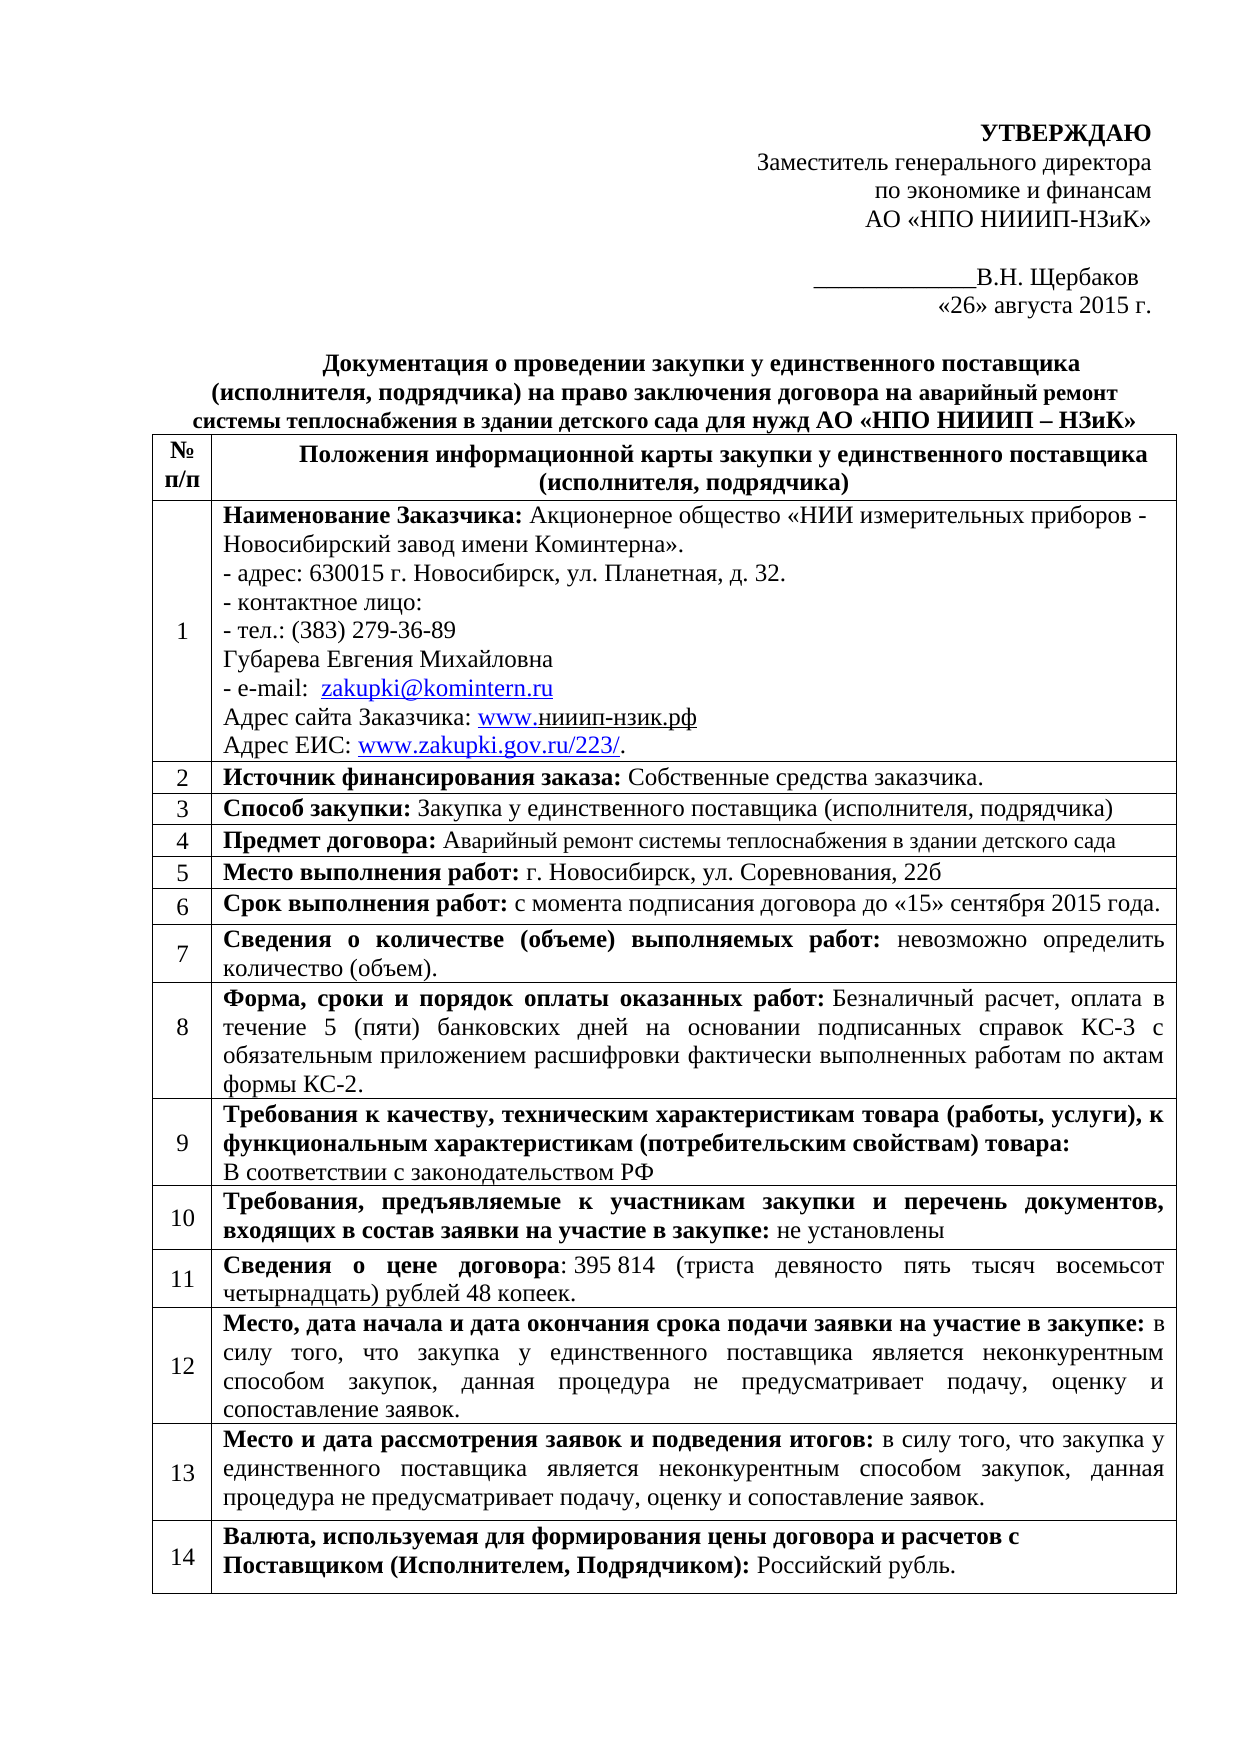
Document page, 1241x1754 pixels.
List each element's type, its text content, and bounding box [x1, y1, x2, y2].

table_cell 1 [153, 501, 211, 761]
table_cell Место выполнения работ: г. Новосибирск, ул. Соревнования, 22б [212, 857, 1176, 887]
table_cell 3 [153, 794, 211, 824]
table_cell 10 [153, 1186, 211, 1249]
table_cell 7 [153, 925, 211, 982]
table_cell Сведения о цене договора: 395 814 (триста девяносто пять тысяч восемьсот четырнадцать) рублей 48 копеек. [212, 1250, 1176, 1307]
table_header № п/п [153, 435, 211, 499]
text УТВЕРЖДАЮ [103, 118, 1152, 147]
table_cell 4 [153, 825, 211, 856]
table_header Положения информационной карты закупки у единственного поставщика (исполнителя, подрядчика) [212, 435, 1176, 499]
table_cell Способ закупки: Закупка у единственного поставщика (исполнителя, подрядчика) [212, 794, 1176, 824]
table_cell Место, дата начала и дата окончания срока подачи заявки на участие в закупке: в силу того, что закупка у единственного поставщика является неконкурентным способом закупок, данная процедура не предусматривает подачу, оценку и сопоставление заявок. [212, 1308, 1176, 1423]
text Заместитель генерального директора [177, 147, 1152, 176]
table_cell 14 [153, 1521, 211, 1592]
table_cell Требования, предъявляемые к участникам закупки и перечень документов, входящих в состав заявки на участие в закупке: не установлены [212, 1186, 1176, 1249]
table_cell 9 [153, 1099, 211, 1185]
text Документация о проведении закупки у единственного поставщика (исполнителя, подрядчика) на право заключения договора на аварийный ремонт системы теплоснабжения в здании детского сада для нужд АО «НПО НИИИП – НЗиК» [177, 348, 1152, 434]
table_cell Требования к качеству, техническим характеристикам товара (работы, услуги), к функциональным характеристикам (потребительским свойствам) товара: В соответствии с законодательством РФ [212, 1099, 1176, 1185]
table_cell Валюта, используемая для формирования цены договора и расчетов с Поставщиком (Исполнителем, Подрядчиком): Российский рубль. [212, 1521, 1176, 1592]
text АО «НПО НИИИП-НЗиК» [768, 204, 1152, 233]
table_cell 6 [153, 889, 211, 923]
table_cell Сведения о количестве (объеме) выполняемых работ: невозможно определить количество (объем). [212, 925, 1176, 982]
table_cell 2 [153, 762, 211, 792]
table_cell Место и дата рассмотрения заявок и подведения итогов: в силу того, что закупка у единственного поставщика является неконкурентным способом закупок, данная процедура не предусматривает подачу, оценку и сопоставление заявок. [212, 1424, 1176, 1520]
text «26» августа 2015 г. [177, 291, 1152, 319]
table_cell Наименование Заказчика: Акционерное общество «НИИ измерительных приборов - Новосибирский завод имени Коминтерна». - адрес: 630015 г. Новосибирск, ул. Планетная, д. 32. - контактное лицо: - тел.: (383) 279-36-89 Губарева Евгения Михайловна - e-mail: zakupki@komintern.ru Адрес сайта Заказчика: www.нииип-нзик.рф Адрес ЕИС: www.zakupki.gov.ru/223/. [212, 501, 1176, 761]
table_cell Предмет договора: Аварийный ремонт системы теплоснабжения в здании детского сада [212, 825, 1176, 856]
table_cell Срок выполнения работ: с момента подписания договора до «15» сентября 2015 года. [212, 889, 1176, 923]
table_cell 11 [153, 1250, 211, 1307]
text по экономике и финансам [177, 176, 1152, 204]
table_cell 12 [153, 1308, 211, 1423]
table_cell 13 [153, 1424, 211, 1520]
table_cell 5 [153, 857, 211, 887]
table_cell Форма, сроки и порядок оплаты оказанных работ: Безналичный расчет, оплата в течение 5 (пяти) банковских дней на основании подписанных справок КС-3 с обязательным приложением расшифровки фактически выполненных работам по актам формы КС-2. [212, 983, 1176, 1098]
text _____________В.Н. Щербаков [177, 262, 1152, 291]
table_cell Источник финансирования заказа: Собственные средства заказчика. [212, 762, 1176, 792]
table_cell 8 [153, 983, 211, 1098]
